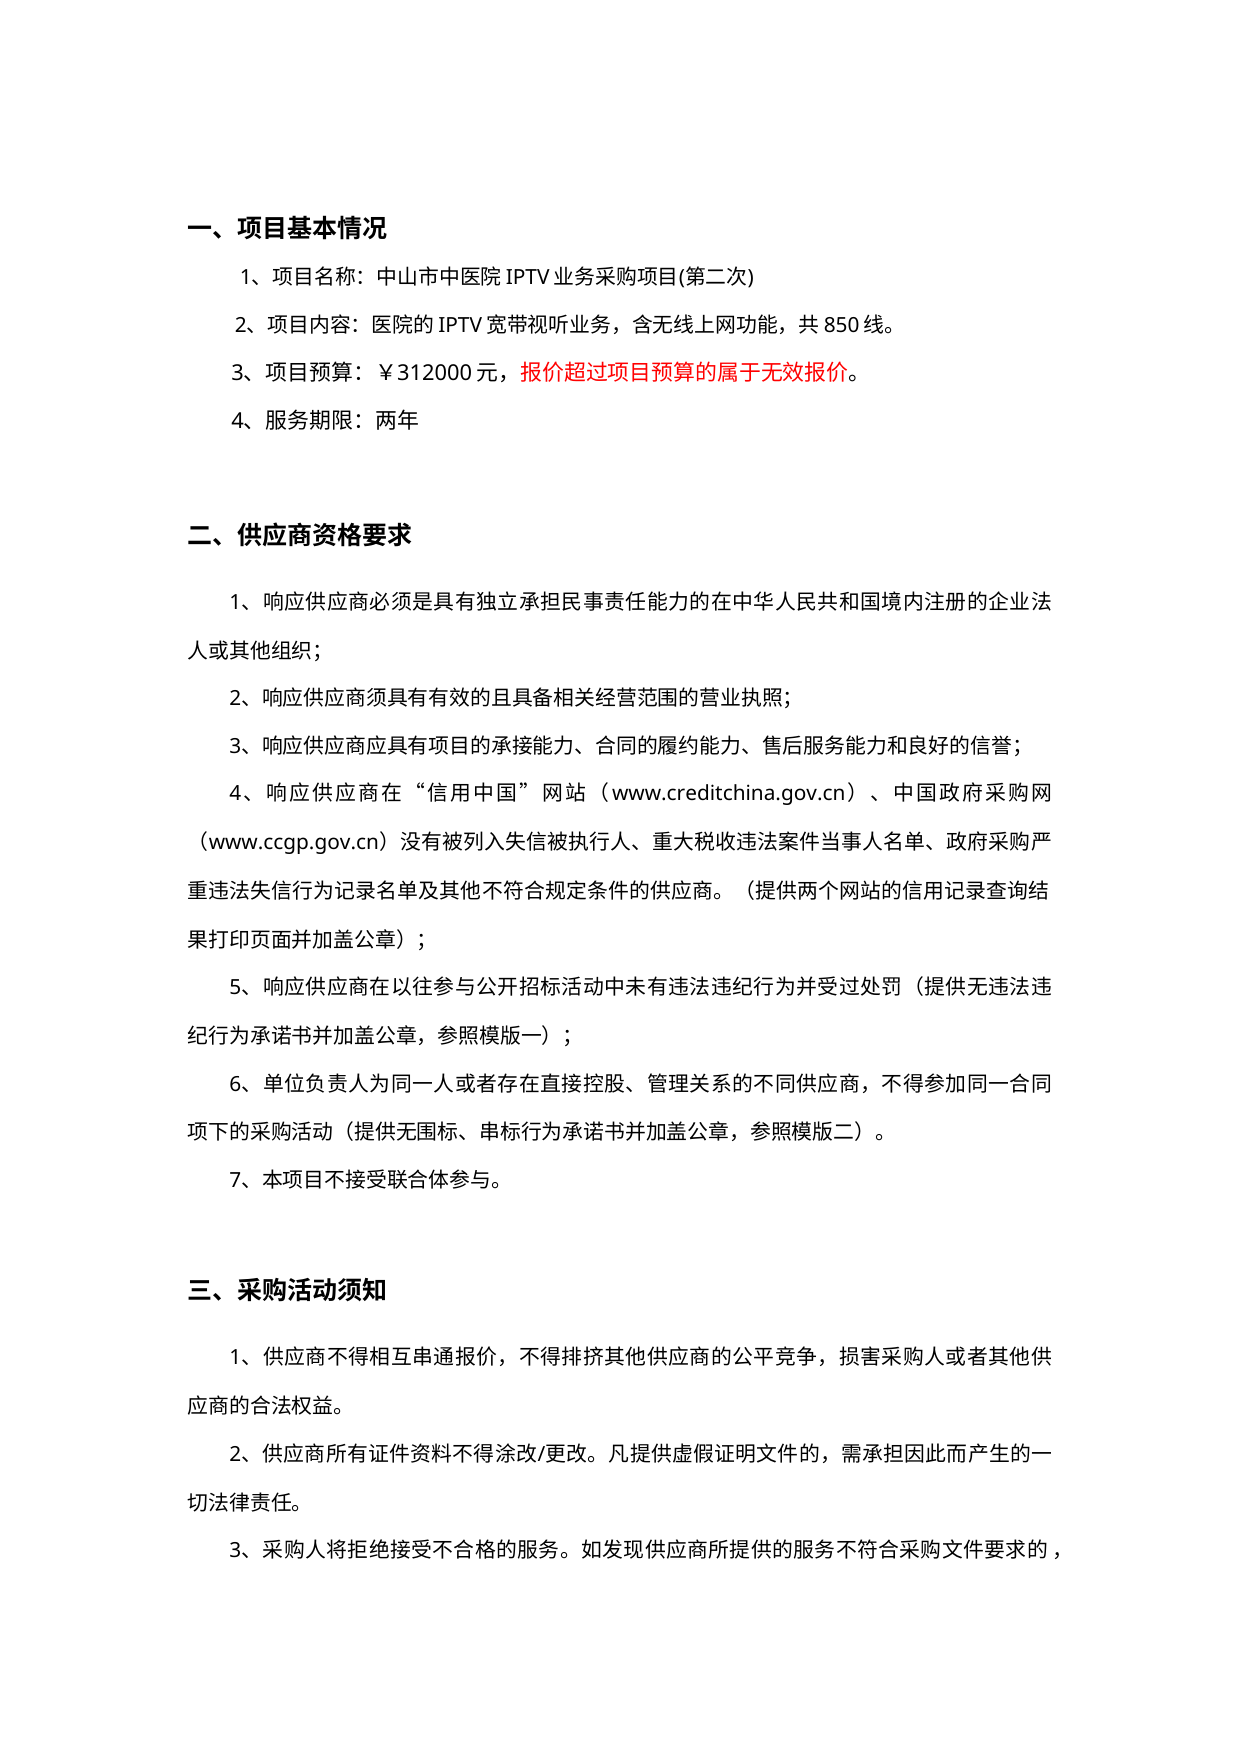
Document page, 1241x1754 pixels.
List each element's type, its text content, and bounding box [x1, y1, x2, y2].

text 3、响应供应商应具有项目的承接能力、合同的履约能力、售后服务能力和良好的信誉； [187, 728, 1053, 760]
text 3、项目预算：￥312000元，报价超过项目预算的属于无效报价。 [187, 355, 1053, 387]
text 1、供应商不得相互串通报价，不得排挤其他供应商的公平竞争，损害采购人或者其他供应商的合法权益。 [187, 1339, 1053, 1421]
text 2、项目内容：医院的IPTV宽带视听业务，含无线上网功能，共850线。 [187, 307, 1053, 339]
text 三、采购活动须知 [187, 1256, 1053, 1321]
text 2、供应商所有证件资料不得涂改/更改。凡提供虚假证明文件的，需承担因此而产生的一切法律责任。 [187, 1436, 1053, 1517]
text 二、供应商资格要求 [187, 501, 1053, 566]
text 4、服务期限：两年 [187, 403, 1053, 436]
text 4、响应供应商在“信用中国”网站（www.creditchina.gov.cn）、中国政府采购网（www.ccgp.gov.cn）没有被列入失信被执行人、重大税收违法案件当事人名单、政府采购严重违法失信行为记录名单及其他不符合规定条件的供应商。（提供两个网站的信用记录查询结果打印页面并加盖公章）； [187, 776, 1053, 954]
text 2、响应供应商须具有有效的且具备相关经营范围的营业执照； [187, 680, 1053, 713]
text 1、响应供应商必须是具有独立承担民事责任能力的在中华人民共和国境内注册的企业法人或其他组织； [187, 584, 1053, 665]
text 6、单位负责人为同一人或者存在直接控股、管理关系的不同供应商，不得参加同一合同项下的采购活动（提供无围标、串标行为承诺书并加盖公章，参照模版二）。 [187, 1066, 1053, 1147]
text 1、项目名称：中山市中医院IPTV业务采购项目(第二次) [187, 259, 1044, 292]
text 5、响应供应商在以往参与公开招标活动中未有违法违纪行为并受过处罚（提供无违法违纪行为承诺书并加盖公章，参照模版一）； [187, 969, 1053, 1051]
text 一、项目基本情况 [187, 194, 1053, 259]
text 7、本项目不接受联合体参与。 [187, 1162, 1053, 1194]
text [187, 1532, 1053, 1565]
